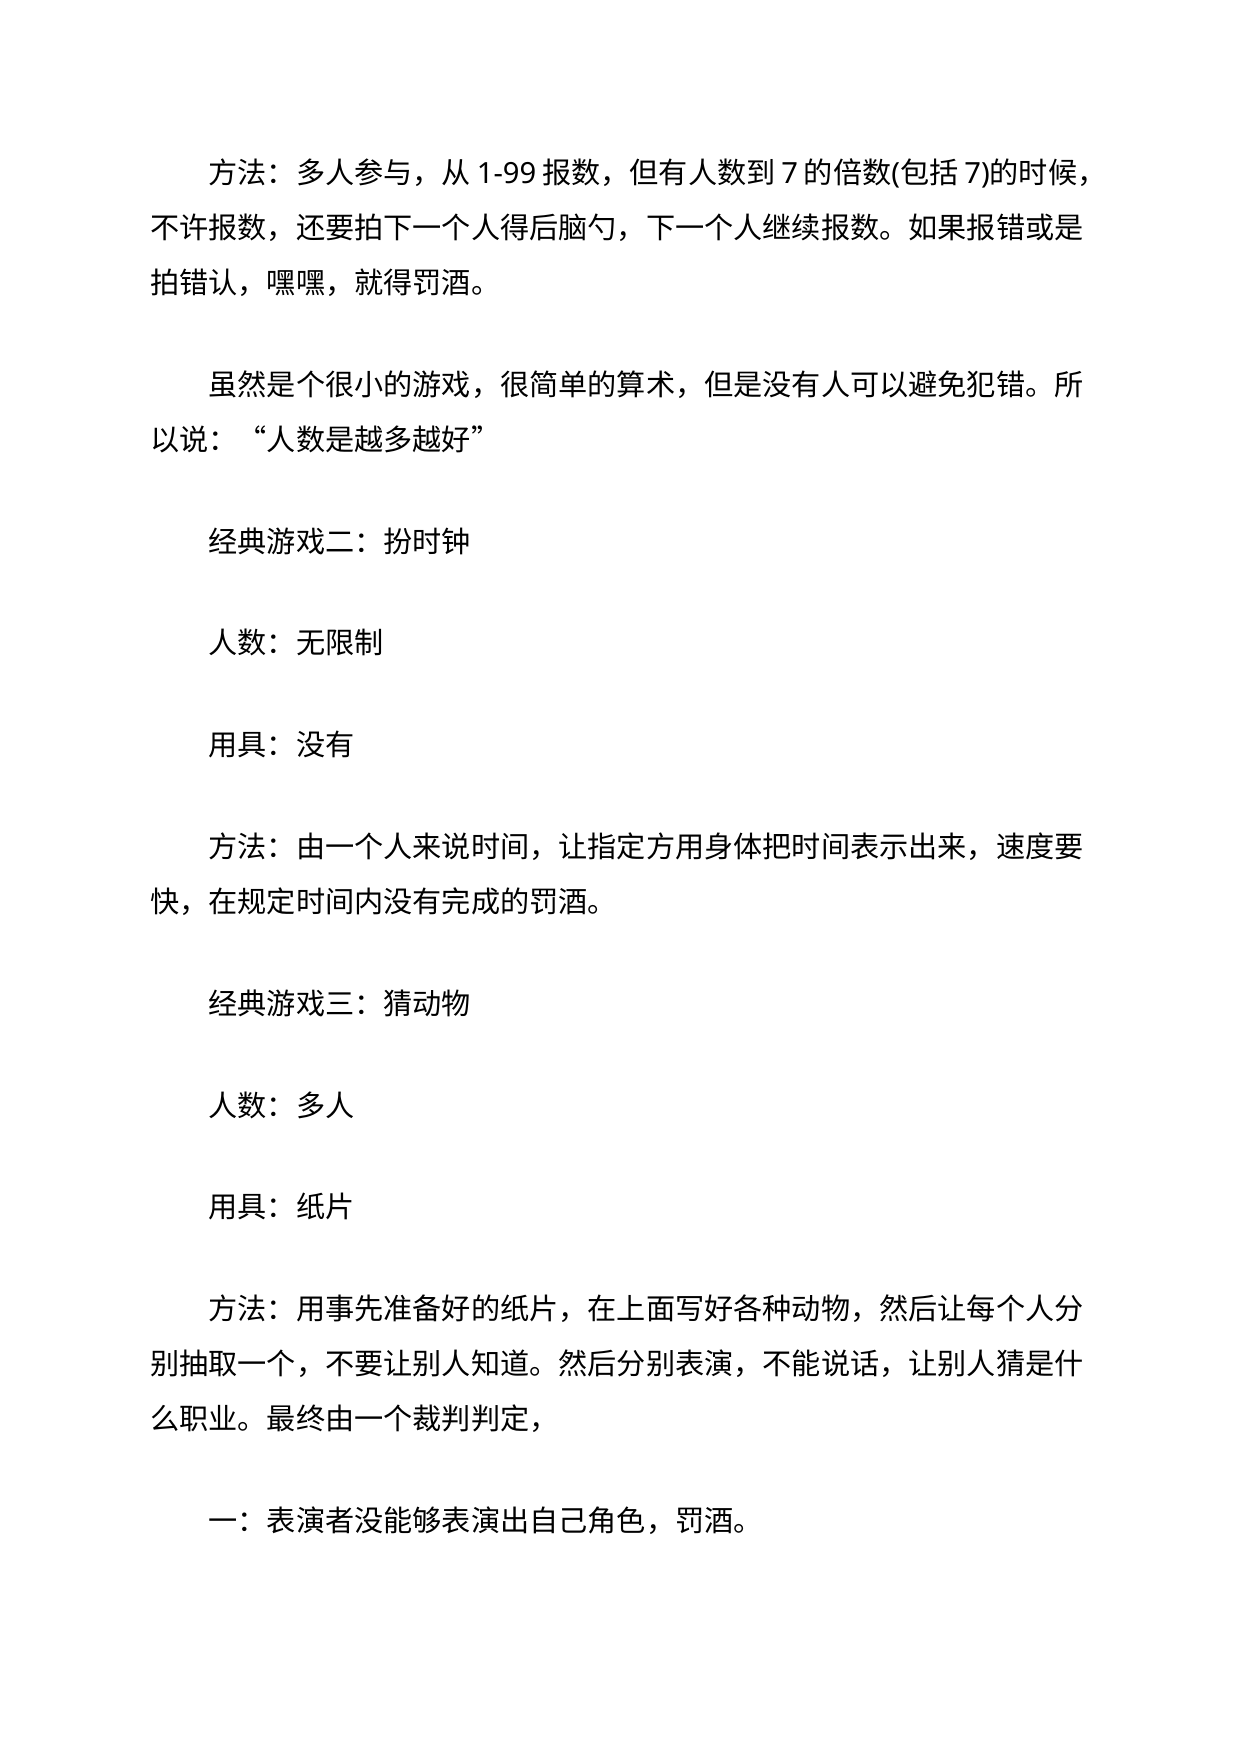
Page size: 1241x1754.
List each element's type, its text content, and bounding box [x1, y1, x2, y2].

text 虽然是个很小的游戏，很简单的算术，但是没有人可以避免犯错。所以说：“人数是越多越好” [150, 362, 1090, 459]
text 经典游戏二：扮时钟 [150, 518, 1090, 561]
text 方法：多人参与，从1-99报数，但有人数到7的倍数(包括7)的时候，不许报数，还要拍下一个人得后脑勺，下一个人继续报数。如果报错或是拍错认，嘿嘿，就得罚酒。 [150, 150, 1090, 302]
text 人数：多人 [150, 1082, 1090, 1124]
text 用具：纸片 [150, 1184, 1090, 1226]
text 人数：无限制 [150, 620, 1090, 662]
text 用具：没有 [150, 722, 1090, 764]
text 方法：由一个人来说时间，让指定方用身体把时间表示出来，速度要快，在规定时间内没有完成的罚酒。 [150, 824, 1090, 921]
text 一：表演者没能够表演出自己角色，罚酒。 [150, 1497, 1090, 1539]
text 方法：用事先准备好的纸片，在上面写好各种动物，然后让每个人分别抽取一个，不要让别人知道。然后分别表演，不能说话，让别人猜是什么职业。最终由一个裁判判定， [150, 1286, 1090, 1438]
text 经典游戏三：猜动物 [150, 980, 1090, 1023]
